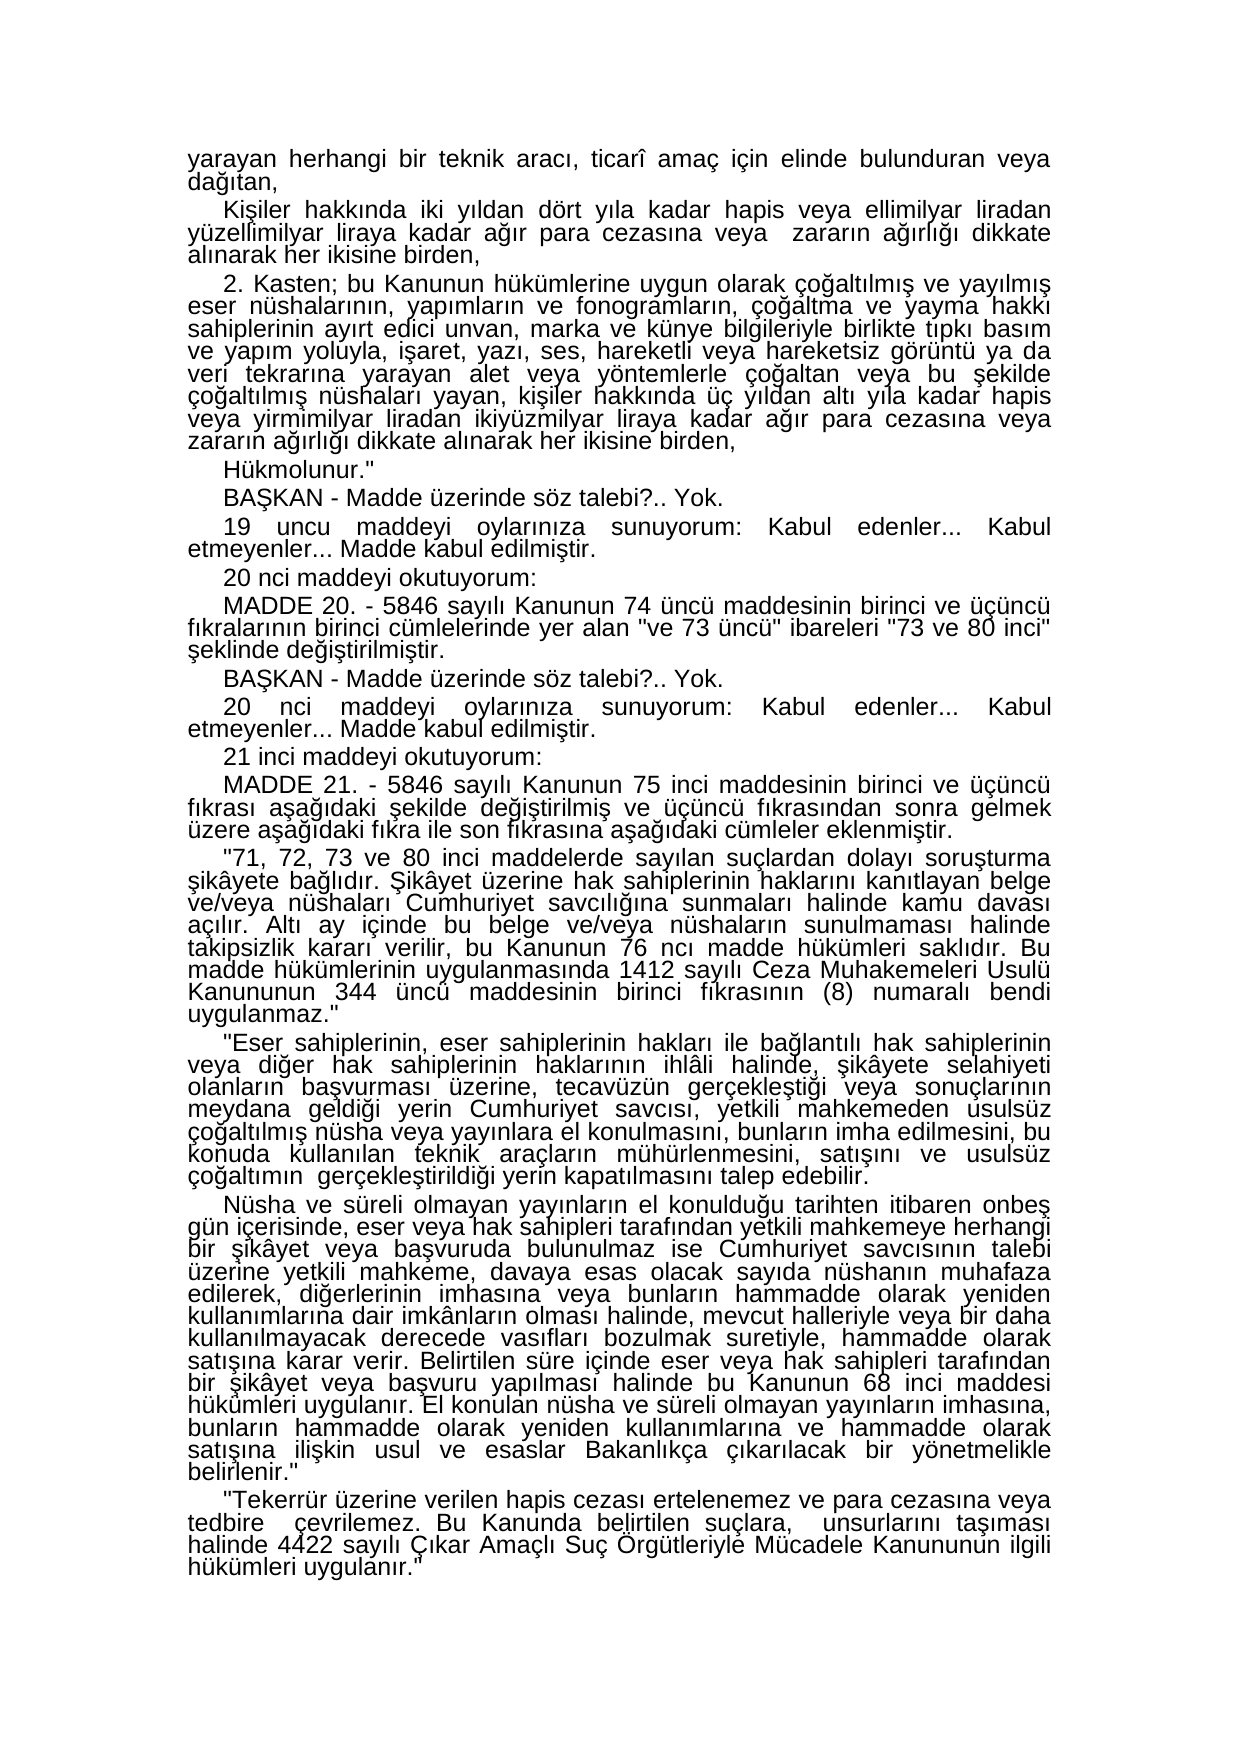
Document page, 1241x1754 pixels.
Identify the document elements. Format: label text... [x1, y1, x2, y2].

text MADDE 20. - 5846 sayılı Kanunun 74 üncü maddesinin birinci ve üçüncü fıkralarının birinci cümlelerinde yer alan "ve 73 üncü" ibareleri "73 ve 80 inci" şeklinde değiştirilmiştir. [187, 596, 1053, 663]
text Kişiler hakkında iki yıldan dört yıla kadar hapis veya ellimilyar liradan yüzellimilyar liraya kadar ağır para cezasına veya zararın ağırlığı dikkate alınarak her ikisine birden, [187, 201, 1053, 268]
text 21 inci maddeyi okutuyorum: [187, 748, 1053, 770]
text MADDE 21. - 5846 sayılı Kanunun 75 inci maddesinin birinci ve üçüncü fıkrası aşağıdaki şekilde değiştirilmiş ve üçüncü fıkrasından sonra gelmek üzere aşağıdaki fıkra ile son fıkrasına aşağıdaki cümleler eklenmiştir. [187, 776, 1053, 843]
text BAŞKAN - Madde üzerinde söz talebi?.. Yok. [187, 669, 1053, 691]
text 20 nci maddeyi okutuyorum: [187, 568, 1053, 590]
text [187, 150, 1053, 195]
text 2. Kasten; bu Kanunun hükümlerine uygun olarak çoğaltılmış ve yayılmış eser nüshalarının, yapımların ve fonogramların, çoğaltma ve yayma hakkı sahiplerinin ayırt edici unvan, marka ve künye bilgileriyle birlikte tıpkı basım ve yapım yoluyla, işaret, yazı, ses, hareketli veya hareketsiz görüntü ya da veri tekrarına yarayan alet veya yöntemlerle çoğaltan veya bu şekilde çoğaltılmış nüshaları yayan, kişiler hakkında üç yıldan altı yıla kadar hapis veya yirmimilyar liradan ikiyüzmilyar liraya kadar ağır para cezasına veya zararın ağırlığı dikkate alınarak her ikisine birden, [187, 274, 1053, 454]
text "Eser sahiplerinin, eser sahiplerinin hakları ile bağlantılı hak sahiplerinin veya diğer hak sahiplerinin haklarının ihlâli halinde, şikâyete selahiyeti olanların başvurması üzerine, tecavüzün gerçekleştiği veya sonuçlarının meydana geldiği yerin Cumhuriyet savcısı, yetkili mahkemeden usulsüz çoğaltılmış nüsha veya yayınlara el konulmasını, bunların imha edilmesini, bu konuda kullanılan teknik araçların mühürlenmesini, satışını ve usulsüz çoğaltımın gerçekleştirildiği yerin kapatılmasını talep edebilir. [187, 1033, 1053, 1189]
text Nüsha ve süreli olmayan yayınların el konulduğu tarihten itibaren onbeş gün içerisinde, eser veya hak sahipleri tarafından yetkili mahkemeye herhangi bir şikâyet veya başvuruda bulunulmaz ise Cumhuriyet savcısının talebi üzerine yetkili mahkeme, davaya esas olacak sayıda nüshanın muhafaza edilerek, diğerlerinin imhasına veya bunların hammadde olarak yeniden kullanımlarına dair imkânların olması halinde, mevcut halleriyle veya bir daha kullanılmayacak derecede vasıfları bozulmak suretiyle, hammadde olarak satışına karar verir. Belirtilen süre içinde eser veya hak sahipleri tarafından bir şikâyet veya başvuru yapılması halinde bu Kanunun 68 inci maddesi hükümleri uygulanır. El konulan nüsha ve süreli olmayan yayınların imhasına, bunların hammadde olarak yeniden kullanımlarına ve hammadde olarak satışına ilişkin usul ve esaslar Bakanlıkça çıkarılacak bir yönetmelikle belirlenir." [187, 1195, 1053, 1485]
text "71, 72, 73 ve 80 inci maddelerde sayılan suçlardan dolayı soruşturma şikâyete bağlıdır. Şikâyet üzerine hak sahiplerinin haklarını kanıtlayan belge ve/veya nüshaları Cumhuriyet savcılığına sunmaları halinde kamu davası açılır. Altı ay içinde bu belge ve/veya nüshaların sunulmaması halinde takipsizlik kararı verilir, bu Kanunun 76 ncı madde hükümleri saklıdır. Bu madde hükümlerinin uygulanmasında 1412 sayılı Ceza Muhakemeleri Usulü Kanununun 344 üncü maddesinin birinci fıkrasının (8) numaralı bendi uygulanmaz." [187, 849, 1053, 1027]
text 19 uncu maddeyi oylarınıza sunuyorum: Kabul edenler... Kabul etmeyenler... Madde kabul edilmiştir. [187, 517, 1053, 562]
text 20 nci maddeyi oylarınıza sunuyorum: Kabul edenler... Kabul etmeyenler... Madde kabul edilmiştir. [187, 697, 1053, 742]
text Hükmolunur." [187, 460, 1053, 483]
text BAŞKAN - Madde üzerinde söz talebi?.. Yok. [260, 489, 1053, 511]
text "Tekerrür üzerine verilen hapis cezası ertelenemez ve para cezasına veya tedbire çevrilemez. Bu Kanunda belirtilen suçlara, unsurlarını taşıması halinde 4422 sayılı Çıkar Amaçlı Suç Örgütleriyle Mücadele Kanununun ilgili hükümleri uygulanır." [187, 1491, 1053, 1580]
